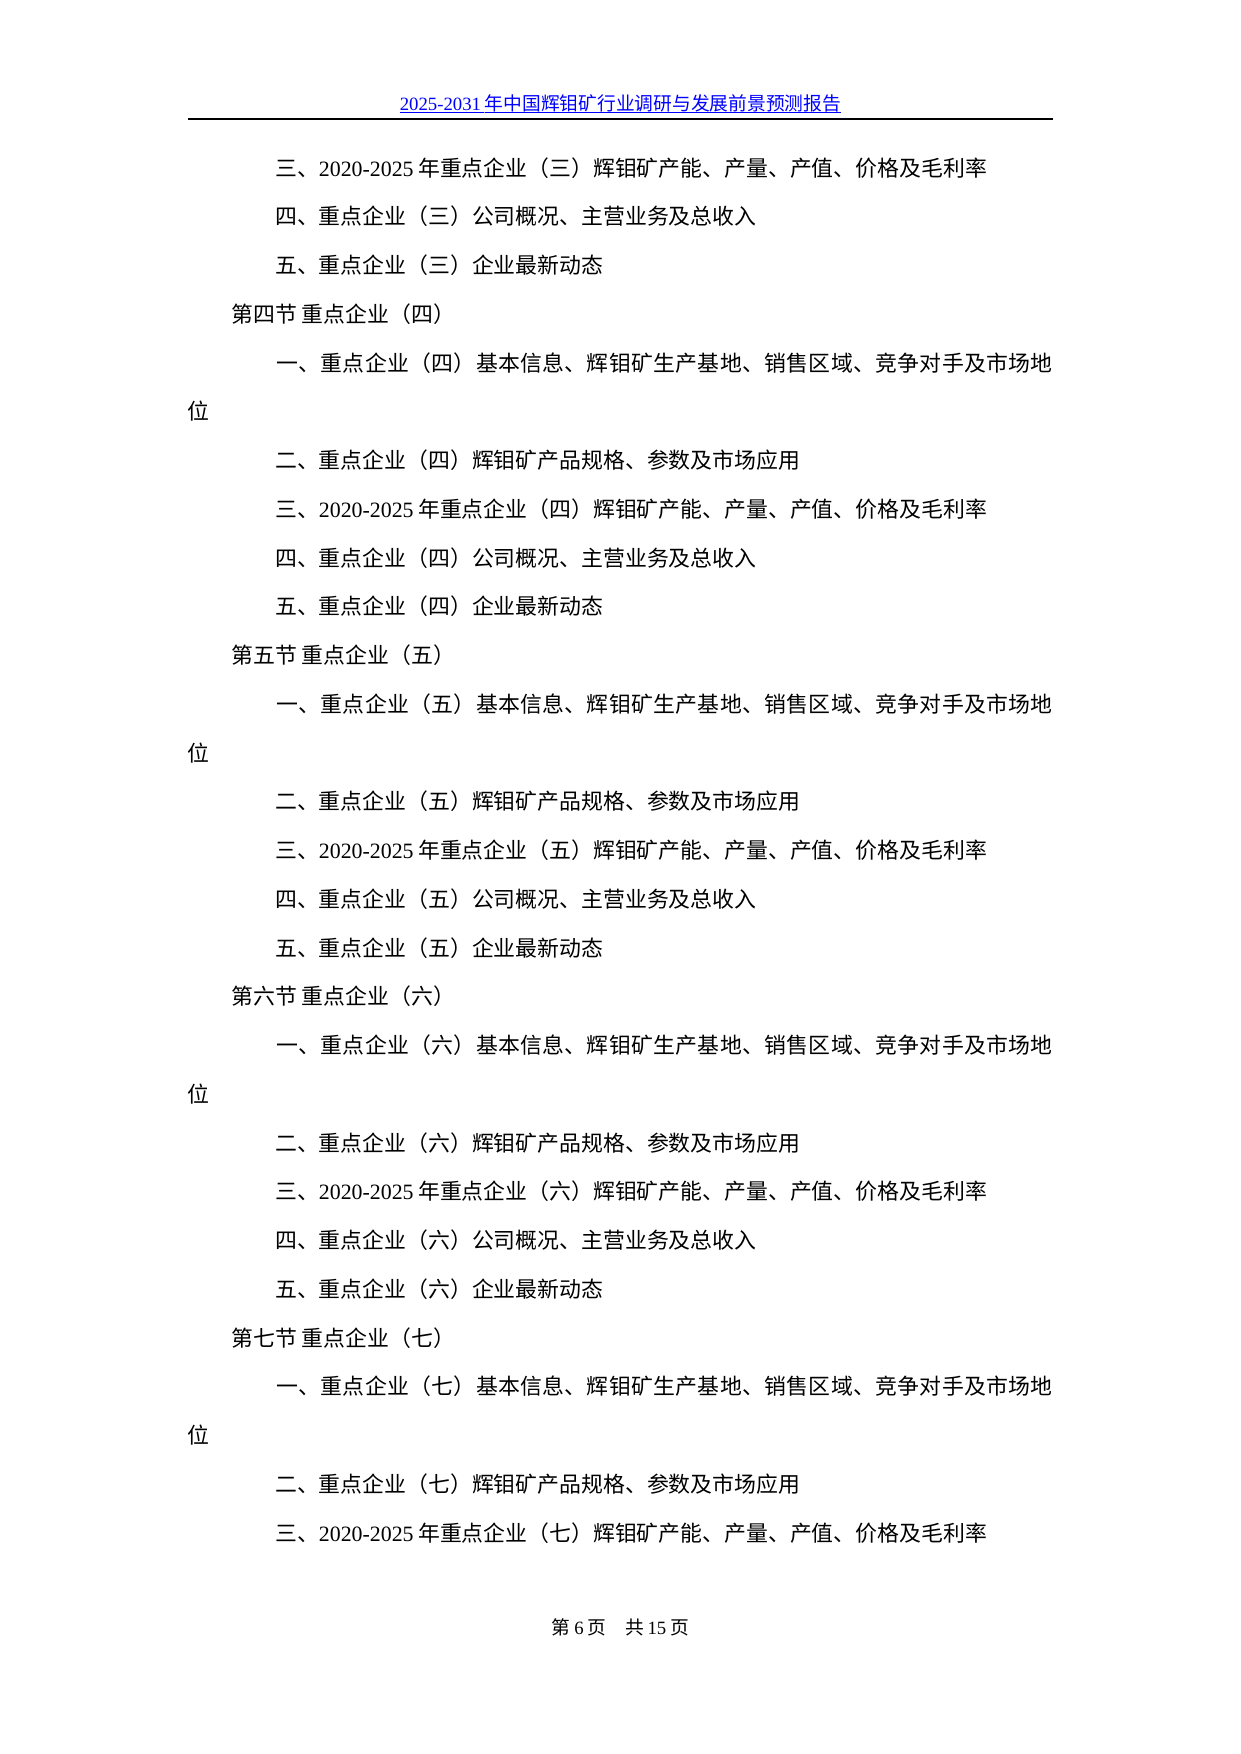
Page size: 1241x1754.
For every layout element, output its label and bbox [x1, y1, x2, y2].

text [187, 150, 1053, 1548]
